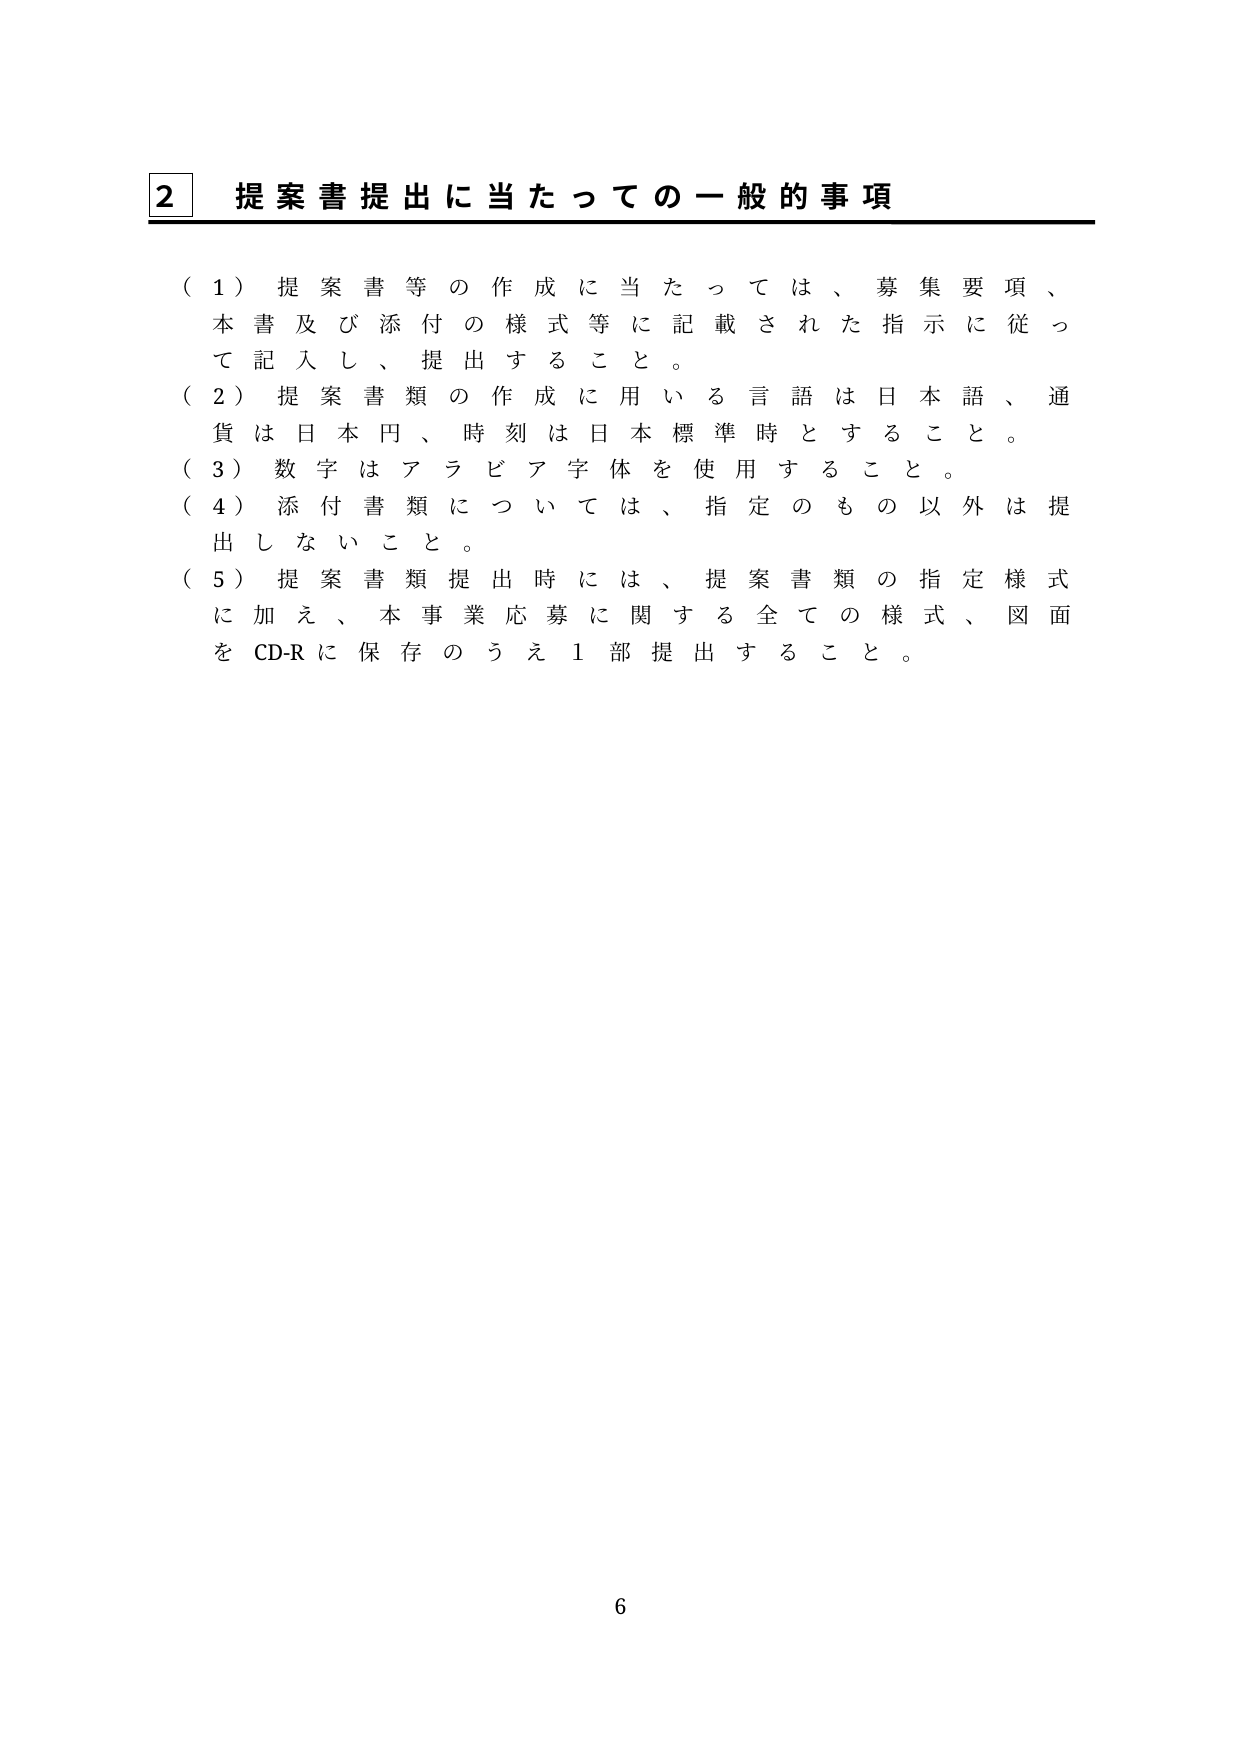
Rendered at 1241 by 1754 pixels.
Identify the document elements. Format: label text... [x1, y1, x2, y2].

text ２ 提案書提出に当たっての一般的事項 [149, 158, 1091, 220]
text （3）数字はアラビア字体を使用すること。 [163, 450, 1091, 487]
text （2）提案書類の作成に用いる言語は日本語、通貨は日本円、時刻は日本標準時とすること。 [163, 377, 1091, 450]
text （4）添付書類については、指定のもの以外は提出しないこと。 [163, 487, 1091, 559]
text （5）提案書類提出時には、提案書類の指定様式に加え、本事業応募に関する全ての様式、図面をCD-Rに保存のうえ１部提出すること。 [163, 559, 1091, 669]
text （1）提案書等の作成に当たっては、募集要項、本書及び添付の様式等に記載された指示に従って記入し、提出すること。 [163, 268, 1091, 377]
